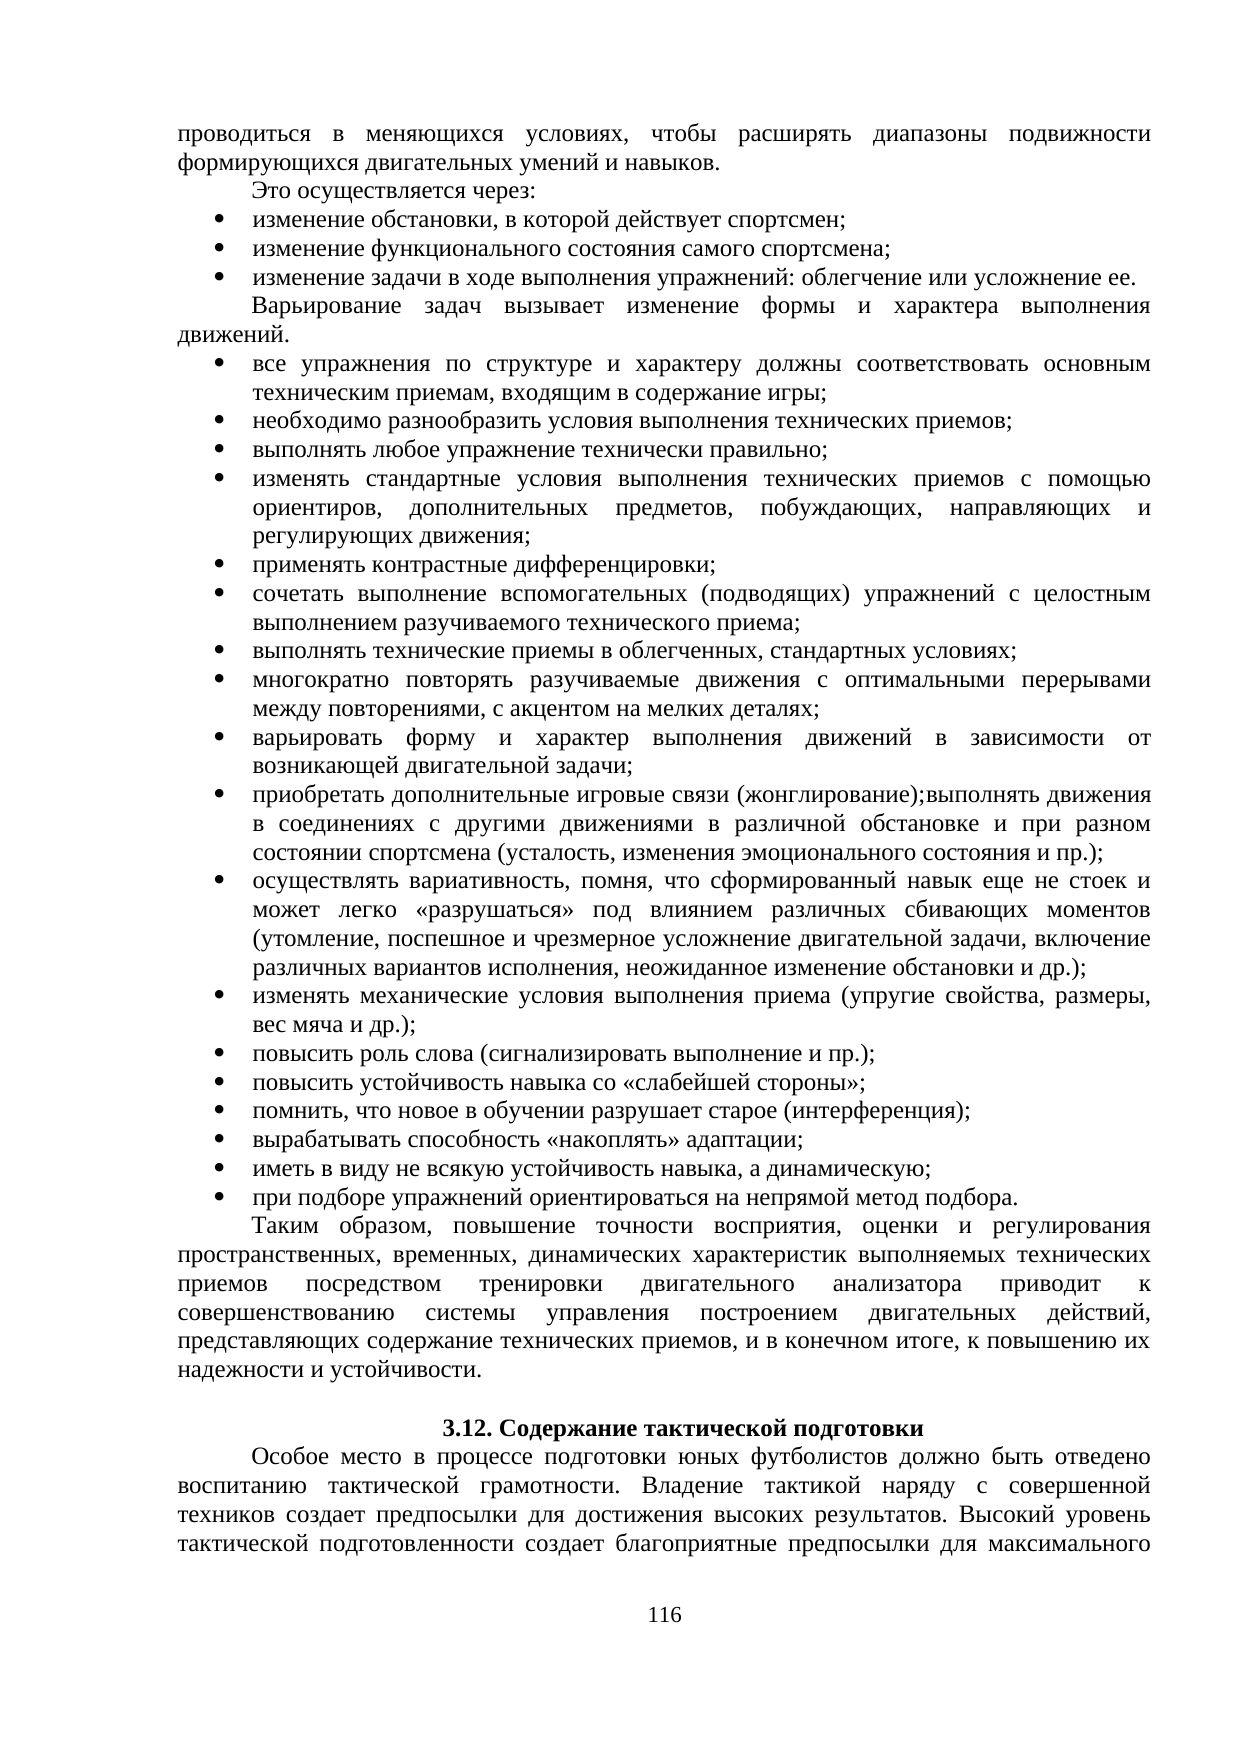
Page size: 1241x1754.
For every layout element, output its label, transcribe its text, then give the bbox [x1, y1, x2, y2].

list вырабатывать способность «накоплять» адаптации; [215, 1124, 1152, 1153]
list иметь в виду не всякую устойчивость навыка, а динамическую; [215, 1153, 1152, 1182]
list многократно повторять разучиваемые движения с оптимальными перерывами между повторениями, с акцентом на мелких деталях; [215, 664, 1152, 722]
list повысить роль слова (сигнализировать выполнение и пр.); [215, 1038, 1152, 1067]
list выполнять технические приемы в облегченных, стандартных условиях; [215, 636, 1152, 664]
list Содержание тактической подготовки [215, 1413, 1152, 1441]
list изменять стандартные условия выполнения технических приемов с помощью ориентиров, дополнительных предметов, побуждающих, направляющих и регулирующих движения; [215, 463, 1152, 549]
list изменение обстановки, в которой действует спортсмен; [215, 204, 1152, 233]
list изменять механические условия выполнения приема (упругие свойства, размеры, вес мяча и др.); [215, 981, 1152, 1038]
list осуществлять вариативность, помня, что сформированный навык еще не стоек и может легко «разрушаться» под влиянием различных сбивающих моментов (утомление, поспешное и чрезмерное усложнение двигательной задачи, включение различных вариантов исполнения, неожиданное изменение обстановки и др.); [215, 866, 1152, 981]
text Таким образом, повышение точности восприятия, оценки и регулирования пространственных, временных, динамических характеристик выполняемых технических приемов посредством тренировки двигательного анализатора приводит к совершенствованию системы управления построением двигательных действий, представляющих содержание технических приемов, и в конечном итоге, к повышению их надежности и устойчивости. [177, 1211, 1152, 1383]
list приобретать дополнительные игровые связи (жонглирование);выполнять движения в соединениях с другими движениями в различной обстановке и при разном состоянии спортсмена (усталость, изменения эмоционального состояния и пр.); [215, 779, 1152, 866]
list сочетать выполнение вспомогательных (подводящих) упражнений с целостным выполнением разучиваемого технического приема; [215, 578, 1152, 636]
list при подборе упражнений ориентироваться на непрямой метод подбора. [215, 1182, 1152, 1211]
list повысить устойчивость навыка со «слабейшей стороны»; [215, 1067, 1152, 1096]
list варьировать форму и характер выполнения движений в зависимости от возникающей двигательной задачи; [215, 722, 1152, 779]
list все упражнения по структуре и характеру должны соответствовать основным техническим приемам, входящим в содержание игры; [215, 348, 1152, 406]
list применять контрастные дифференцировки; [215, 549, 1152, 578]
list изменение функционального состояния самого спортсмена; [215, 233, 1152, 262]
list изменение задачи в ходе выполнения упражнений: облегчение или усложнение ее. [215, 262, 1152, 291]
list необходимо разнообразить условия выполнения технических приемов; [215, 406, 1152, 434]
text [177, 1441, 1152, 1556]
list выполнять любое упражнение технически правильно; [215, 434, 1152, 463]
text Это осуществляется через: [177, 176, 1152, 204]
list помнить, что новое в обучении разрушает старое (интерференция); [215, 1096, 1152, 1124]
text Варьирование задач вызывает изменение формы и характера выполнения движений. [177, 291, 1152, 348]
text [177, 118, 1152, 176]
